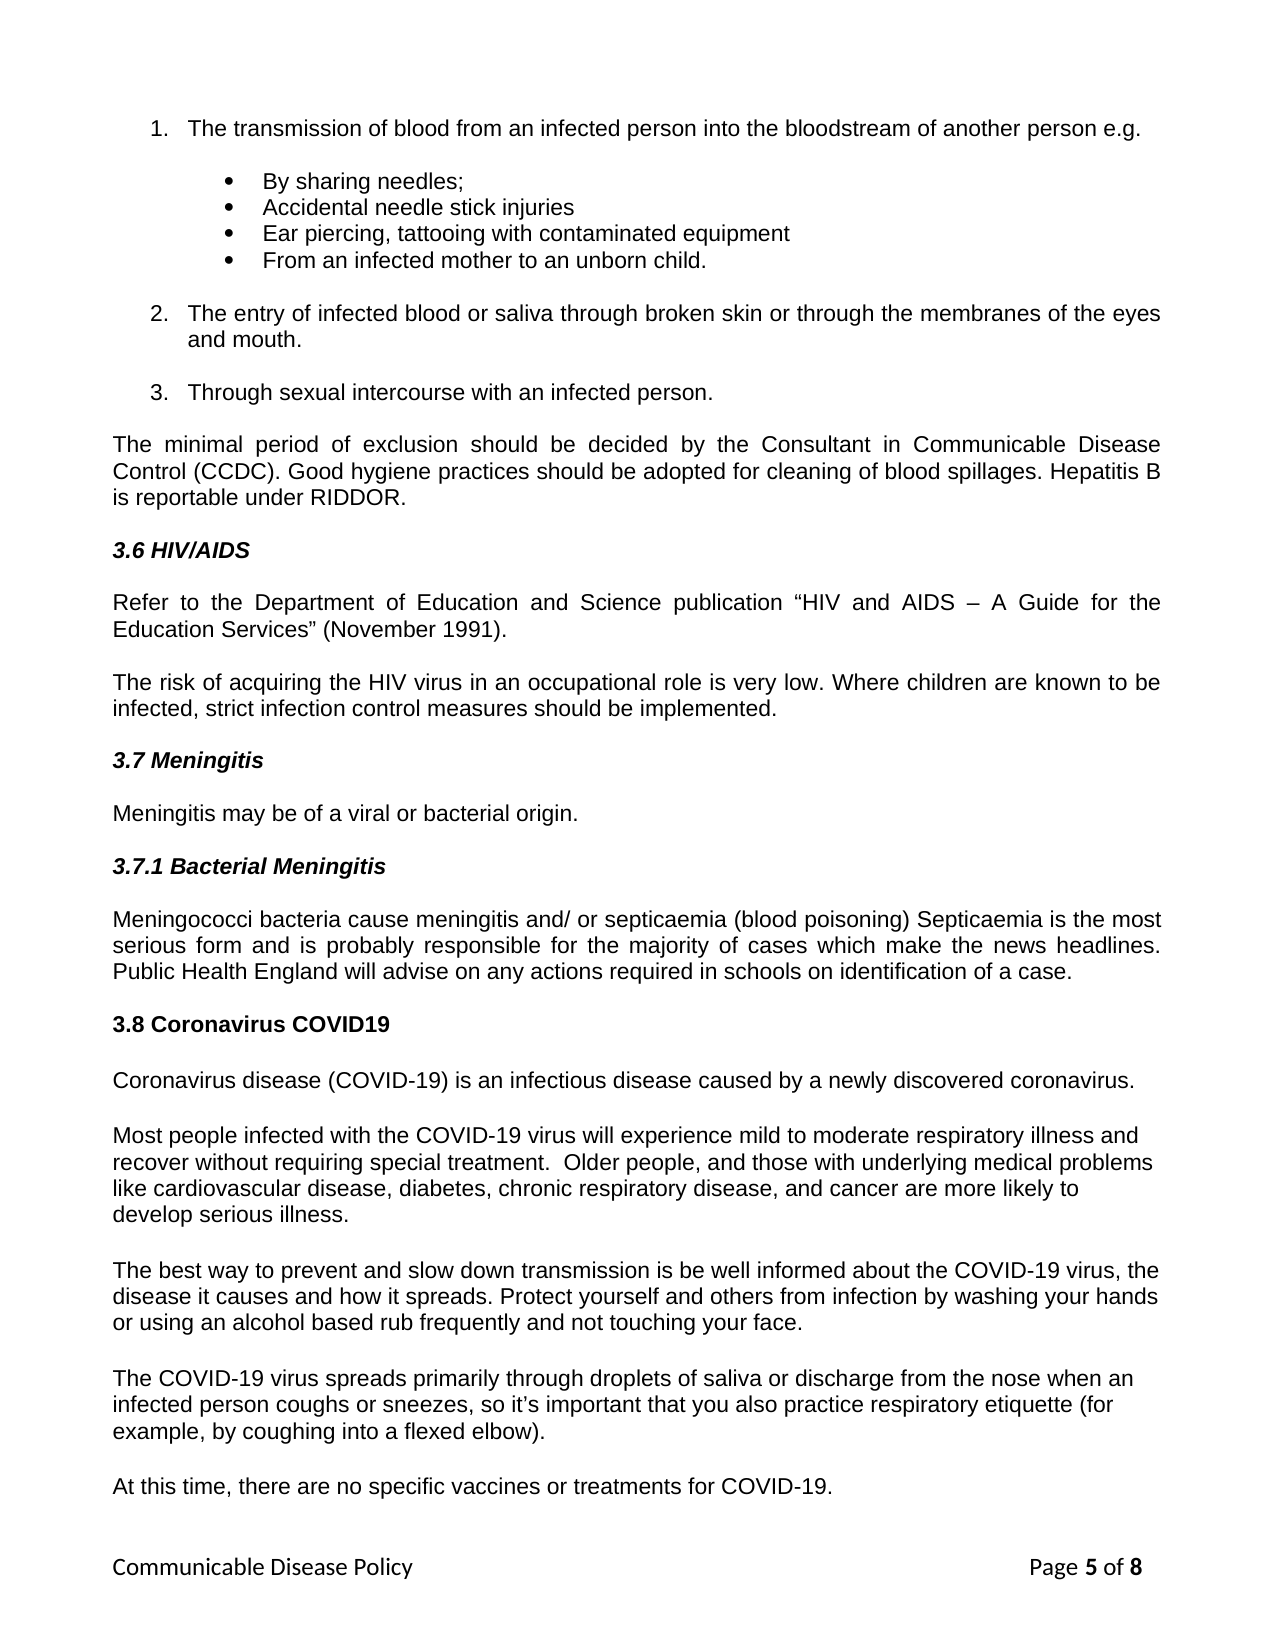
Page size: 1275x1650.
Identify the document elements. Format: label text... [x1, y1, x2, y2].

list Ear piercing, tattooing with contaminated equipment [225, 220, 1162, 247]
list By sharing needles; [225, 168, 1162, 194]
text At this time, there are no specific vaccines or treatments for COVID-19. [112, 1473, 1162, 1499]
text Refer to the Department of Education and Science publication “HIV and AIDS – A Guide for the Education Services” (November 1991). [112, 589, 1162, 642]
list 3.7 Meningitis [112, 747, 1162, 774]
list Through sexual intercourse with an infected person. [150, 378, 1162, 405]
text Meningitis may be of a viral or bacterial origin. [112, 800, 1162, 827]
text The minimal period of exclusion should be decided by the Consultant in Communicable Disease Control (CCDC). Good hygiene practices should be adopted for cleaning of blood spillages. Hepatitis B is reportable under RIDDOR. [112, 431, 1162, 510]
text Most people infected with the COVID-19 virus will experience mild to moderate respiratory illness and recover without requiring special treatment. Older people, and those with underlying medical problems like cardiovascular disease, diabetes, chronic respiratory disease, and cancer are more likely to develop serious illness. [112, 1122, 1162, 1227]
text The best way to prevent and slow down transmission is be well informed about the COVID-19 virus, the disease it causes and how it spreads. Protect yourself and others from infection by washing your hands or using an alcohol based rub frequently and not touching your face. [112, 1257, 1162, 1336]
list 3.6 HIV/AIDS [112, 537, 1162, 563]
text 3.8 Coronavirus COVID19 [112, 1011, 1162, 1037]
text Coronavirus disease (COVID-19) is an infectious disease caused by a newly discovered coronavirus. [112, 1067, 1162, 1093]
list The transmission of blood from an infected person into the bloodstream of another person e.g. [150, 115, 1162, 141]
list The entry of infected blood or saliva through broken skin or through the membranes of the eyes and mouth. [150, 299, 1162, 352]
list 3.7.1 Bacterial Meningitis [112, 853, 1162, 879]
text The risk of acquiring the HIV virus in an occupational role is very low. Where children are known to be infected, strict infection control measures should be implemented. [112, 668, 1162, 721]
text Meningococci bacteria cause meningitis and/ or septicaemia (blood poisoning) Septicaemia is the most serious form and is probably responsible for the majority of cases which make the news headlines. Public Health England will advise on any actions required in schools on identification of a case. [112, 906, 1162, 985]
list From an infected mother to an unborn child. [225, 247, 1162, 273]
text The COVID-19 virus spreads primarily through droplets of saliva or discharge from the nose when an infected person coughs or sneezes, so it’s important that you also practice respiratory etiquette (for example, by coughing into a flexed elbow). [112, 1365, 1162, 1444]
list Accidental needle stick injuries [225, 194, 1162, 220]
